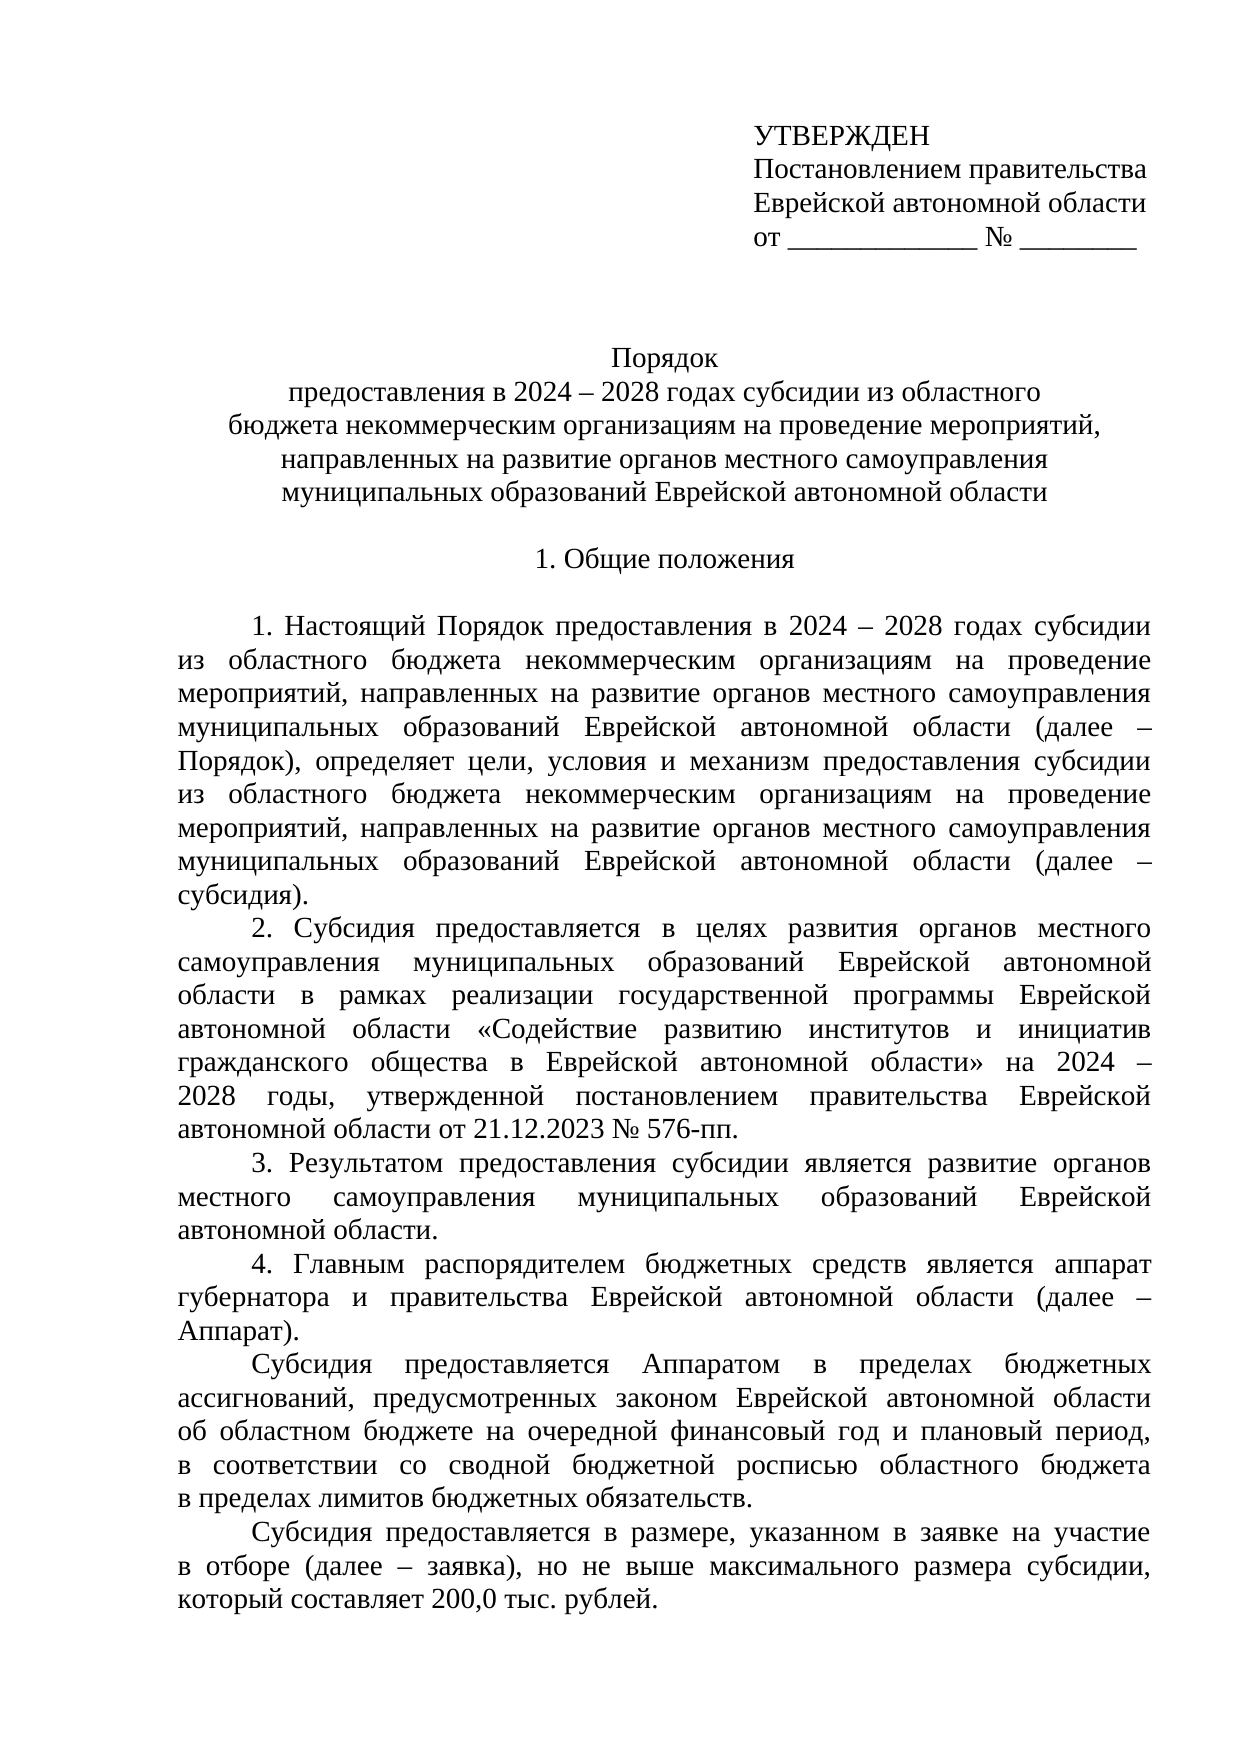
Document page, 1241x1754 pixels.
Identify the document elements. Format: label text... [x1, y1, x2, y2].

text 1. Настоящий Порядок предоставления в 2024 – 2028 годах субсидии из областного бюджета некоммерческим организациям на проведение мероприятий, направленных на развитие органов местного самоуправления муниципальных образований Еврейской автономной области (далее – Порядок), определяет цели, условия и механизм предоставления субсидии из областного бюджета некоммерческим организациям на проведение мероприятий, направленных на развитие органов местного самоуправления муниципальных образований Еврейской автономной области (далее – субсидия). [177, 709, 1152, 810]
text предоставления в 2024 – 2028 годах субсидии из областного [177, 374, 1152, 407]
text от _____________ № ________ [753, 219, 1152, 252]
text 1. Настоящий Порядок предоставления в 2024 – 2028 годах субсидии из областного бюджета некоммерческим организациям на проведение мероприятий, направленных на развитие органов местного самоуправления муниципальных образований Еврейской автономной области (далее – Порядок), определяет цели, условия и механизм предоставления субсидии из областного бюджета некоммерческим организациям на проведение мероприятий, направленных на развитие органов местного самоуправления муниципальных образований Еврейской автономной области (далее – субсидия). [177, 843, 1152, 910]
text бюджета некоммерческим организациям на проведение мероприятий, направленных на развитие органов местного самоуправления муниципальных образований Еврейской автономной области [177, 407, 345, 508]
text Субсидия предоставляется в размере, указанном в заявке на участие в отборе (далее – заявка), но не выше максимального размера субсидии, который составляет 200,0 тыс. рублей. [177, 1514, 1152, 1615]
text 3. Результатом предоставления субсидии является развитие органов местного самоуправления муниципальных образований Еврейской автономной области. [177, 1145, 1152, 1246]
text Постановлением правительства [753, 152, 1152, 185]
text УТВЕРЖДЕН [753, 118, 1152, 152]
text Субсидия предоставляется Аппаратом в пределах бюджетных ассигнований, предусмотренных законом Еврейской автономной области об областном бюджете на очередной финансовый год и плановый период, в соответствии со сводной бюджетной росписью областного бюджета в пределах лимитов бюджетных обязательств. [177, 1346, 1152, 1514]
text бюджета некоммерческим организациям на проведение мероприятий, направленных на развитие органов местного самоуправления муниципальных образований Еврейской автономной области [654, 407, 1152, 508]
text 2. Субсидия предоставляется в целях развития органов местного самоуправления муниципальных образований Еврейской автономной области в рамках реализации государственной программы Еврейской автономной области «Содействие развитию институтов и инициатив гражданского общества в Еврейской автономной области» на 2024 – 2028 годы, утвержденной постановлением правительства Еврейской автономной области от 21.12.2023 № 576-пп. [177, 944, 1152, 1145]
text Еврейской автономной области [753, 185, 1152, 219]
text Порядок [177, 340, 1152, 374]
text 1. Общие положения [177, 541, 1152, 575]
text 1. Настоящий Порядок предоставления в 2024 – 2028 годах субсидии из областного бюджета некоммерческим организациям на проведение мероприятий, направленных на развитие органов местного самоуправления муниципальных образований Еврейской автономной области (далее – Порядок), определяет цели, условия и механизм предоставления субсидии из областного бюджета некоммерческим организациям на проведение мероприятий, направленных на развитие органов местного самоуправления муниципальных образований Еврейской автономной области (далее – субсидия). [177, 608, 1152, 676]
text 4. Главным распорядителем бюджетных средств является аппарат губернатора и правительства Еврейской автономной области (далее – Аппарат). [177, 1246, 1152, 1346]
